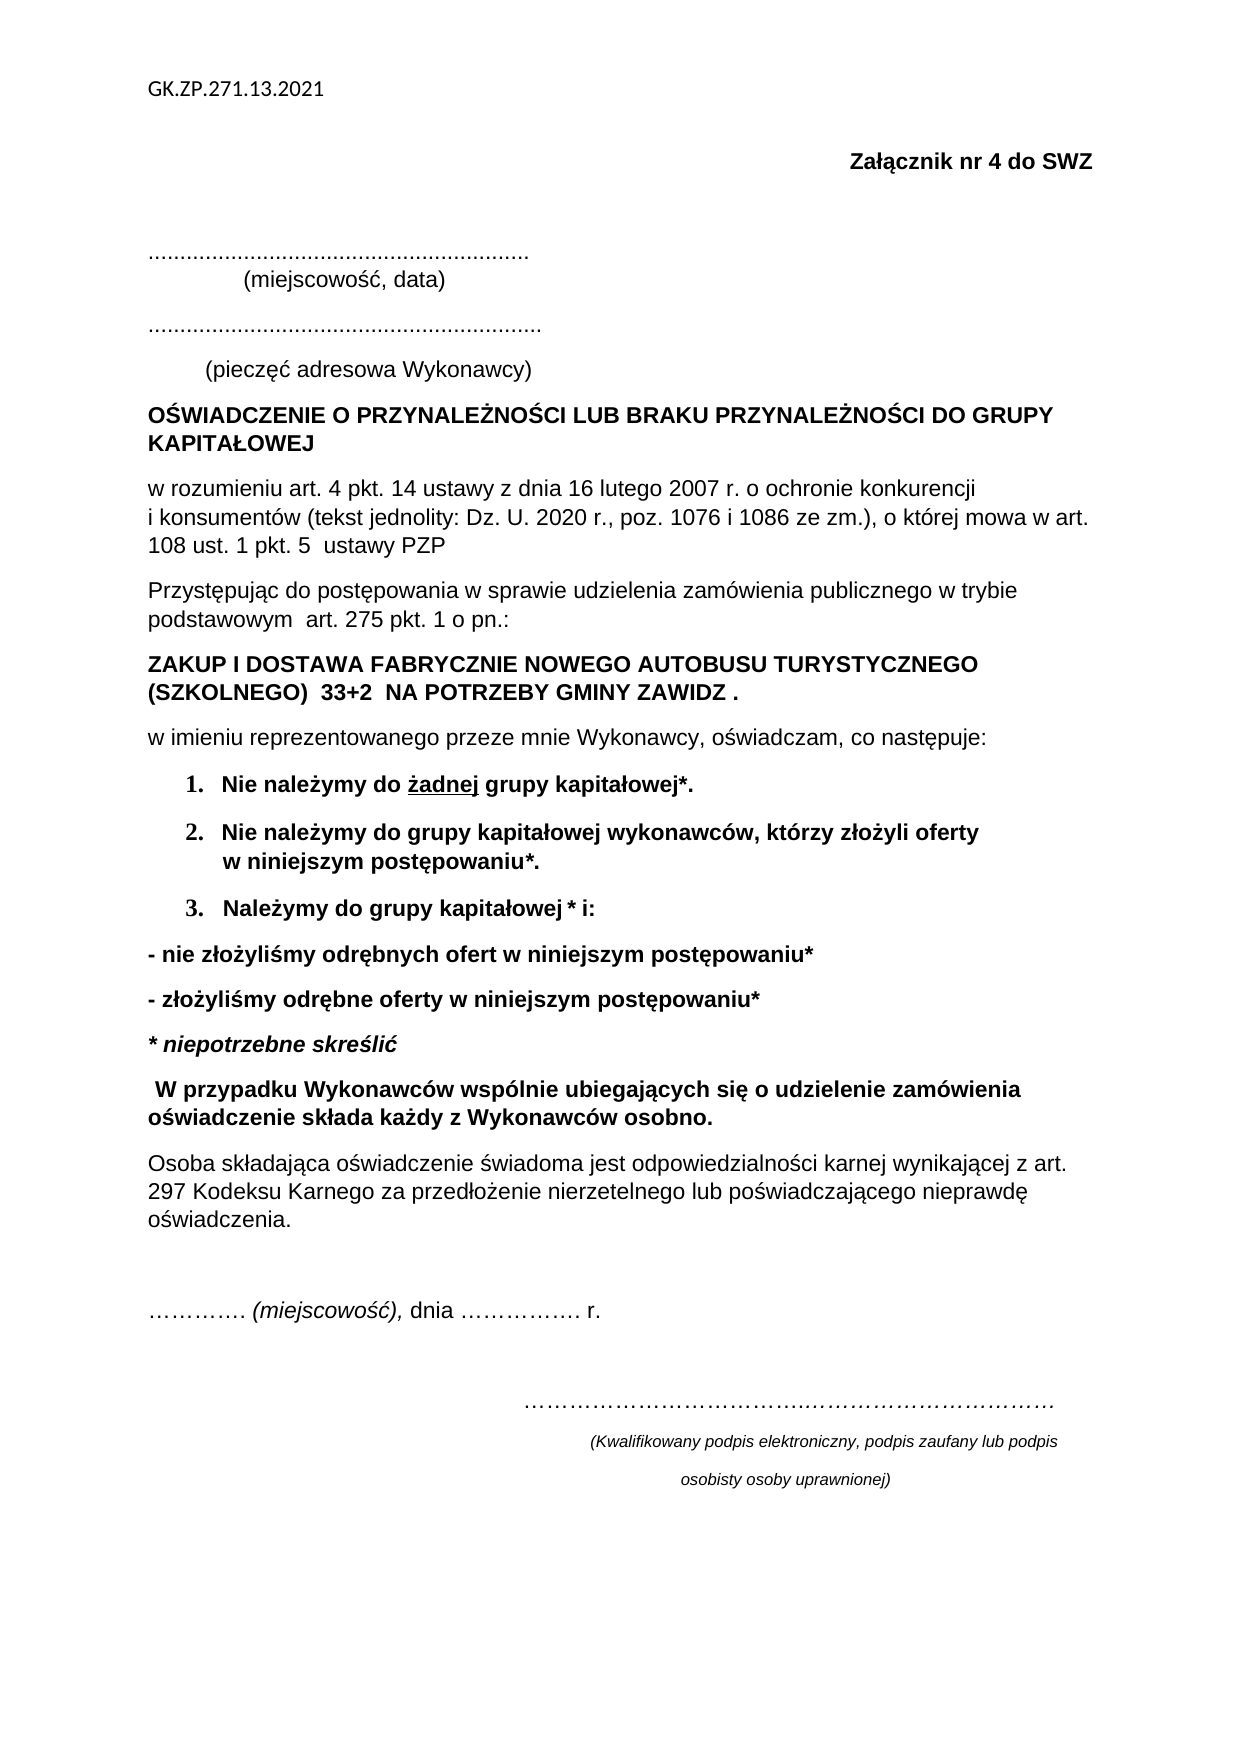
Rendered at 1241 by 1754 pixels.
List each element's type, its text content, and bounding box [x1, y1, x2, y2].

text (pieczęć adresowa Wykonawcy) [148, 356, 1093, 383]
text Osoba składająca oświadczenie świadoma jest odpowiedzialności karnej wynikającej z art. 297 Kodeksu Karnego za przedłożenie nierzetelnego lub poświadczającego nieprawdę oświadczenia. [148, 1149, 1093, 1233]
text osobisty osoby uprawnionej) [148, 1470, 1093, 1489]
list Nie należymy do grupy kapitałowej wykonawców, którzy złożyli oferty w niniejszym postępowaniu*. [185, 817, 1093, 874]
text Załącznik nr 4 do SWZ [148, 148, 1093, 174]
text - złożyliśmy odrębne oferty w niniejszym postępowaniu* [148, 986, 1093, 1012]
text - nie złożyliśmy odrębnych ofert w niniejszym postępowaniu* [148, 941, 1093, 967]
list Należymy do grupy kapitałowej * i: [185, 893, 1093, 922]
text w imieniu reprezentowanego przeze mnie Wykonawcy, oświadczam, co następuje: [148, 724, 1093, 751]
text ZAKUP I DOSTAWA FABRYCZNIE NOWEGO AUTOBUSU TURYSTYCZNEGO (SZKOLNEGO) 33+2 NA POTRZEBY GMINY ZAWIDZ . [148, 651, 1093, 705]
text * niepotrzebne skreślić [148, 1031, 1093, 1057]
text w rozumieniu art. 4 pkt. 14 ustawy z dnia 16 lutego 2007 r. o ochronie konkurencji i konsumentów (tekst jednolity: Dz. U. 2020 r., poz. 1076 i 1086 ze zm.), o której mowa w art. 108 ust. 1 pkt. 5 ustawy PZP [148, 475, 1093, 558]
text OŚWIADCZENIE O PRZYNALEŻNOŚCI LUB BRAKU PRZYNALEŻNOŚCI DO GRUPY KAPITAŁOWEJ [148, 402, 1093, 456]
text Przystępując do postępowania w sprawie udzielenia zamówienia publicznego w trybie podstawowym art. 275 pkt. 1 o pn.: [148, 577, 1093, 632]
text ……………………………….…………………………… [148, 1387, 1093, 1413]
text W przypadku Wykonawców wspólnie ubiegających się o udzielenie zamówienia oświadczenie składa każdy z Wykonawców osobno. [148, 1076, 1093, 1131]
text …………. (miejscowość), dnia ……………. r. [148, 1297, 1093, 1323]
text (Kwalifikowany podpis elektroniczny, podpis zaufany lub podpis [148, 1432, 1093, 1451]
list Nie należymy do żadnej grupy kapitałowej*. [185, 769, 1093, 798]
text .............................................................. [148, 311, 1093, 338]
text ............................................................ (miejscowość, data) [148, 238, 1093, 293]
